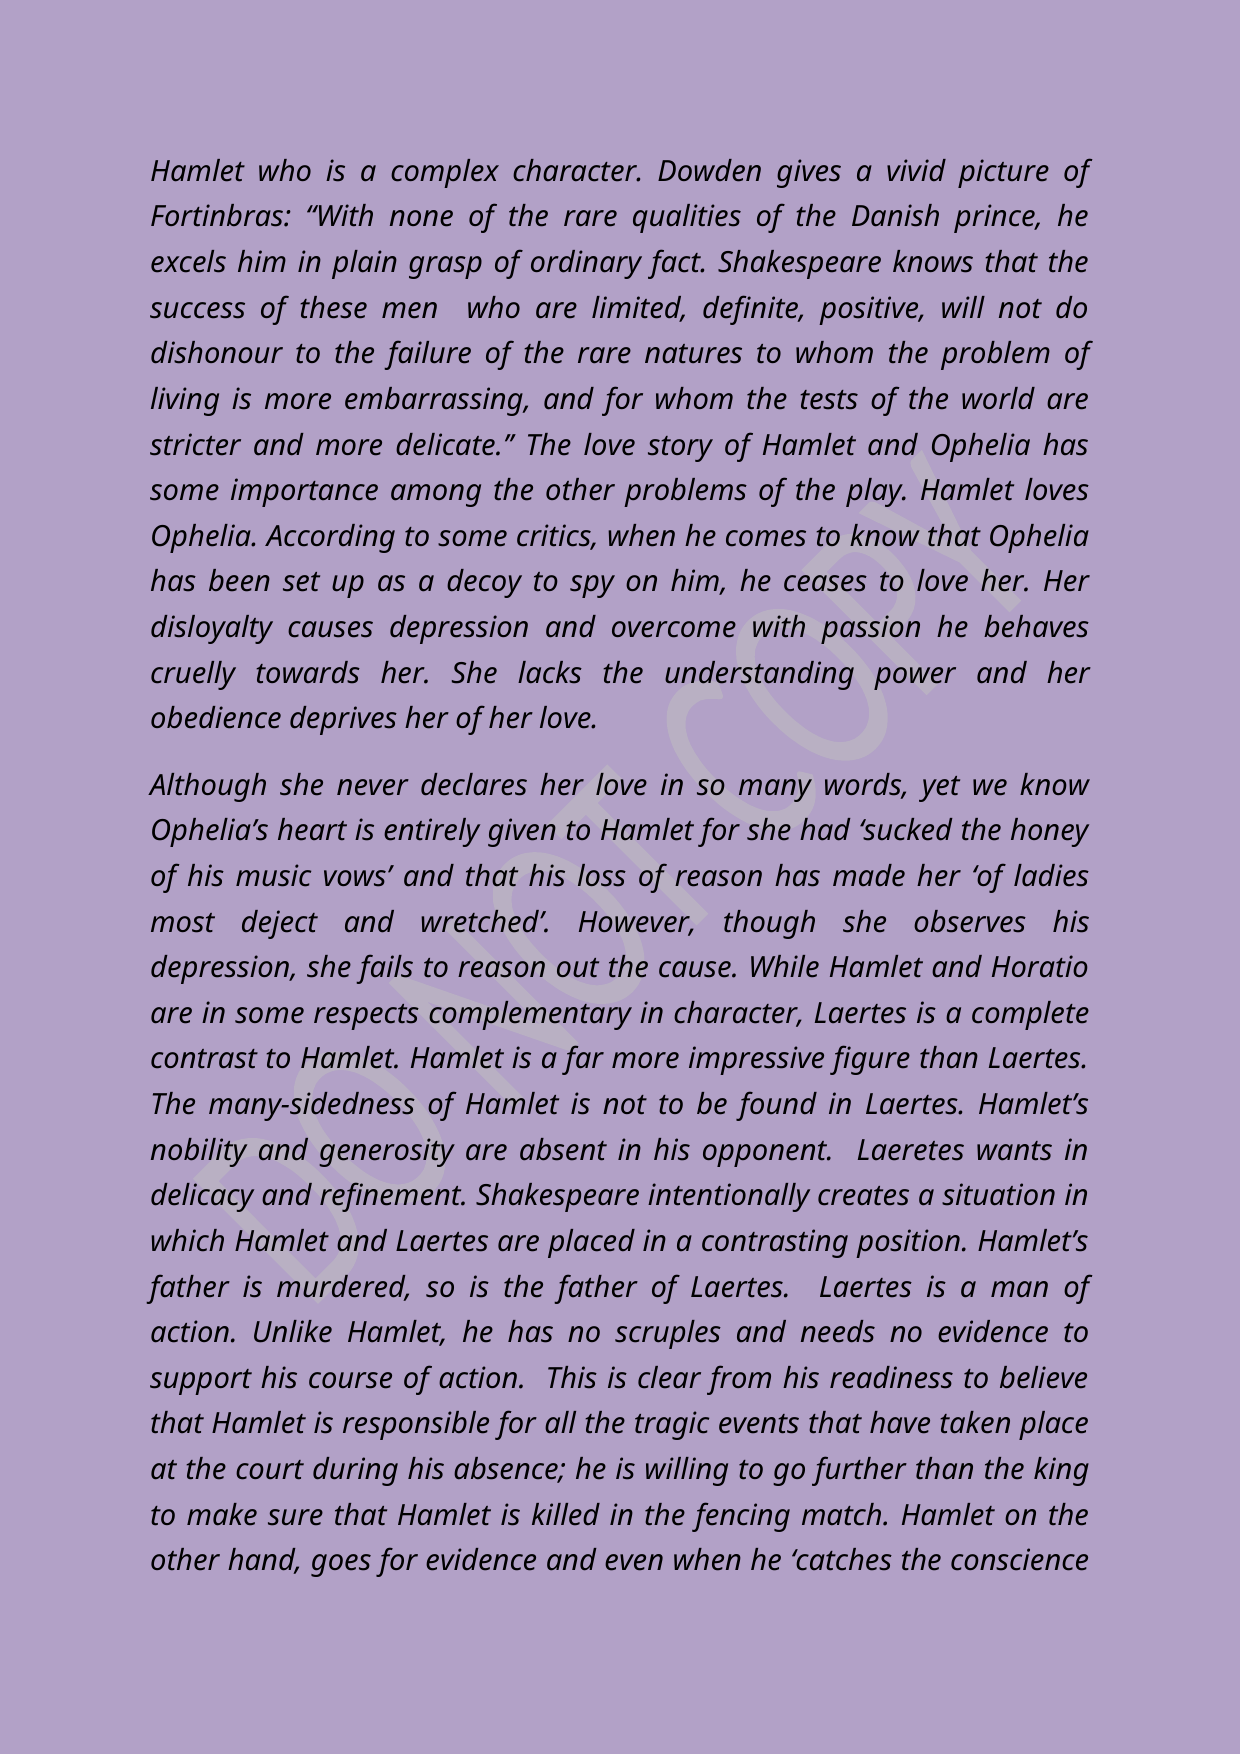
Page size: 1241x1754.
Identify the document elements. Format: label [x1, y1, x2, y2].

text [150, 764, 1090, 1579]
text [150, 150, 1090, 737]
